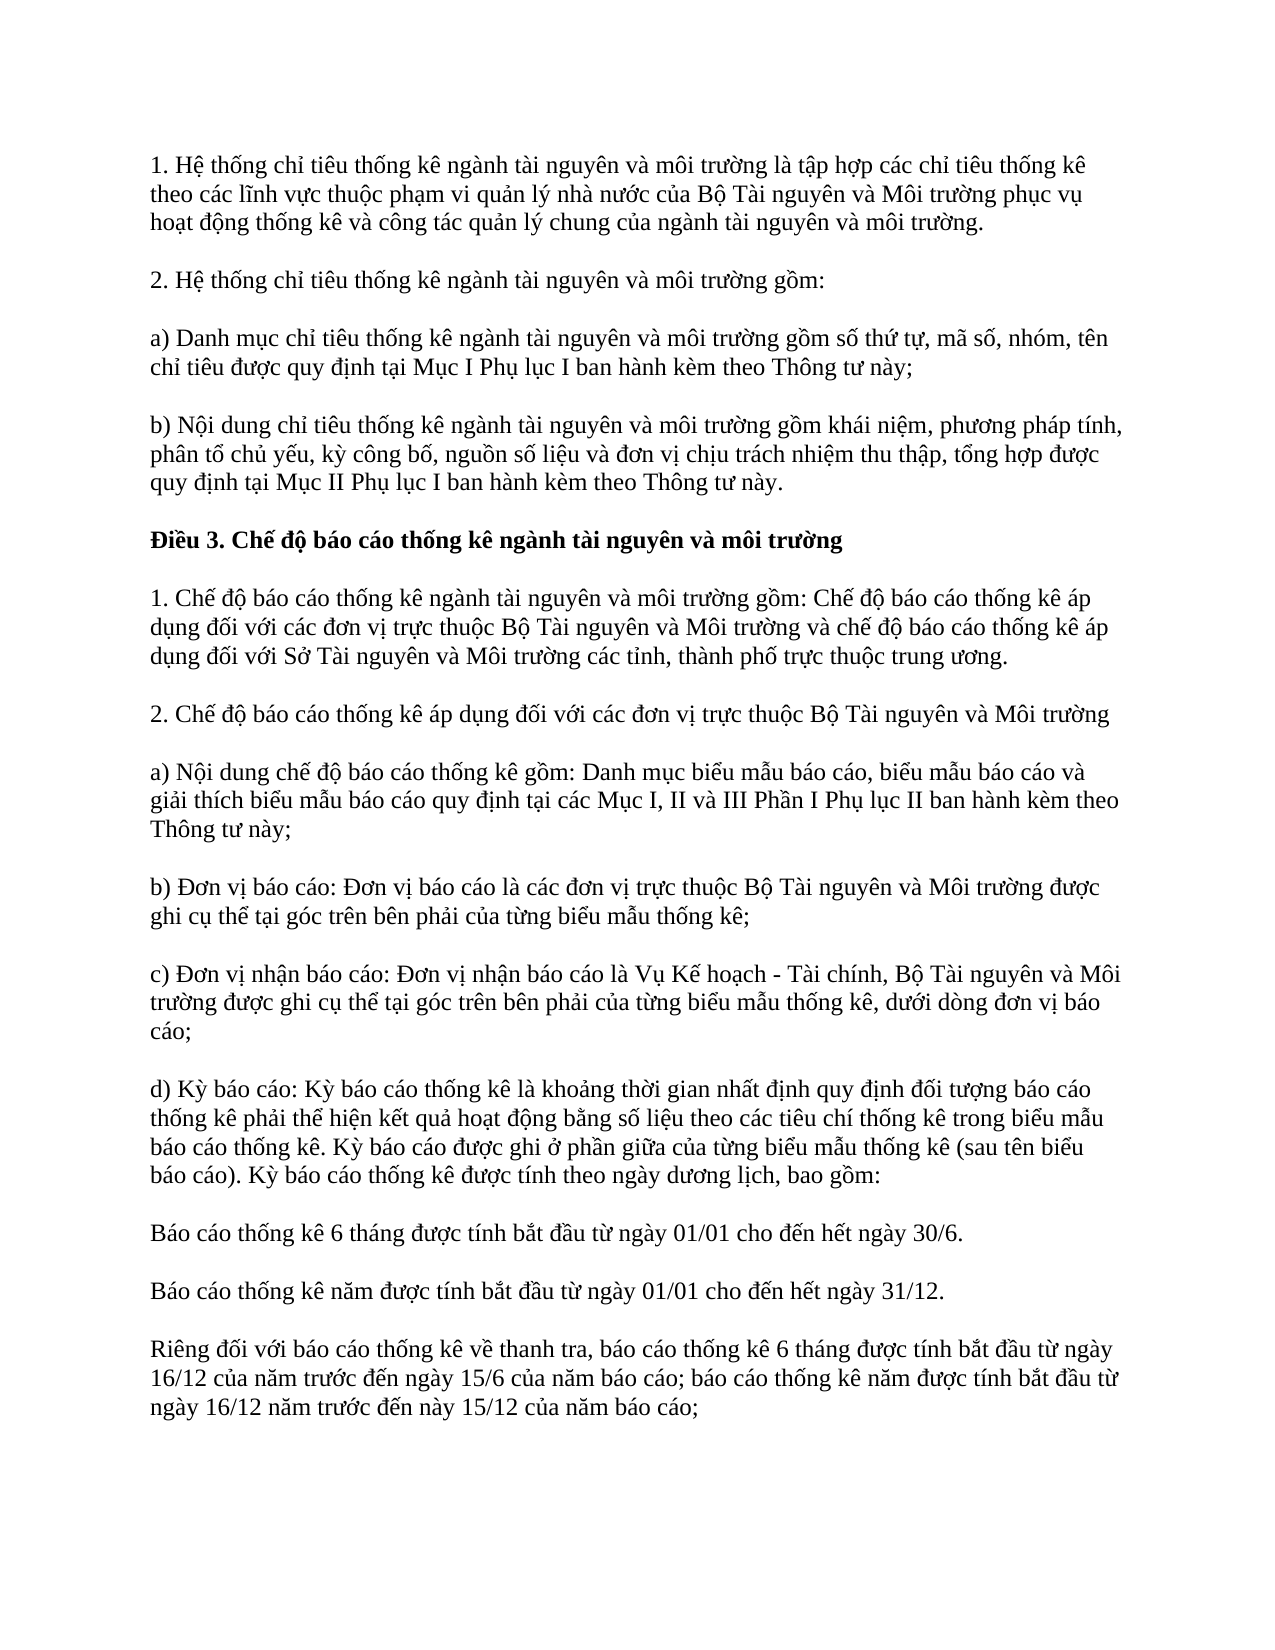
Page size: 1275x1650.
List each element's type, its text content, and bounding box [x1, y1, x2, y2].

text Báo cáo thống kê 6 tháng được tính bắt đầu từ ngày 01/01 cho đến hết ngày 30/6. [150, 1218, 1125, 1247]
text c) Đơn vị nhận báo cáo: Đơn vị nhận báo cáo là Vụ Kế hoạch - Tài chính, Bộ Tài nguyên và Môi trường được ghi cụ thể tại góc trên bên phải của từng biểu mẫu thống kê, dưới dòng đơn vị báo cáo; [150, 959, 1125, 1045]
text a) Nội dung chế độ báo cáo thống kê gồm: Danh mục biểu mẫu báo cáo, biểu mẫu báo cáo và giải thích biểu mẫu báo cáo quy định tại các Mục I, II và III Phần I Phụ lục II ban hành kèm theo Thông tư này; [150, 757, 1125, 843]
text 1. Hệ thống chỉ tiêu thống kê ngành tài nguyên và môi trường là tập hợp các chỉ tiêu thống kê theo các lĩnh vực thuộc phạm vi quản lý nhà nước của Bộ Tài nguyên và Môi trường phục vụ hoạt động thống kê và công tác quản lý chung của ngành tài nguyên và môi trường. [150, 150, 1125, 236]
text b) Đơn vị báo cáo: Đơn vị báo cáo là các đơn vị trực thuộc Bộ Tài nguyên và Môi trường được ghi cụ thể tại góc trên bên phải của từng biểu mẫu thống kê; [150, 872, 1125, 929]
text 2. Hệ thống chỉ tiêu thống kê ngành tài nguyên và môi trường gồm: [150, 265, 1125, 294]
text 2. Chế độ báo cáo thống kê áp dụng đối với các đơn vị trực thuộc Bộ Tài nguyên và Môi trường [150, 699, 1125, 727]
text d) Kỳ báo cáo: Kỳ báo cáo thống kê là khoảng thời gian nhất định quy định đối tượng báo cáo thống kê phải thể hiện kết quả hoạt động bằng số liệu theo các tiêu chí thống kê trong biểu mẫu báo cáo thống kê. Kỳ báo cáo được ghi ở phần giữa của từng biểu mẫu thống kê (sau tên biểu báo cáo). Kỳ báo cáo thống kê được tính theo ngày dương lịch, bao gồm: [150, 1074, 1125, 1189]
text 1. Chế độ báo cáo thống kê ngành tài nguyên và môi trường gồm: Chế độ báo cáo thống kê áp dụng đối với các đơn vị trực thuộc Bộ Tài nguyên và Môi trường và chế độ báo cáo thống kê áp dụng đối với Sở Tài nguyên và Môi trường các tỉnh, thành phố trực thuộc trung ương. [150, 583, 1125, 669]
text Điều 3. Chế độ báo cáo thống kê ngành tài nguyên và môi trường [150, 525, 1125, 554]
text Riêng đối với báo cáo thống kê về thanh tra, báo cáo thống kê 6 tháng được tính bắt đầu từ ngày 16/12 của năm trước đến ngày 15/6 của năm báo cáo; báo cáo thống kê năm được tính bắt đầu từ ngày 16/12 năm trước đến này 15/12 của năm báo cáo; [150, 1334, 1125, 1420]
text a) Danh mục chỉ tiêu thống kê ngành tài nguyên và môi trường gồm số thứ tự, mã số, nhóm, tên chỉ tiêu được quy định tại Mục I Phụ lục I ban hành kèm theo Thông tư này; [150, 323, 1125, 381]
text b) Nội dung chỉ tiêu thống kê ngành tài nguyên và môi trường gồm khái niệm, phương pháp tính, phân tổ chủ yếu, kỳ công bố, nguồn số liệu và đơn vị chịu trách nhiệm thu thập, tổng hợp được quy định tại Mục II Phụ lục I ban hành kèm theo Thông tư này. [150, 410, 1125, 496]
text Báo cáo thống kê năm được tính bắt đầu từ ngày 01/01 cho đến hết ngày 31/12. [150, 1276, 1125, 1305]
